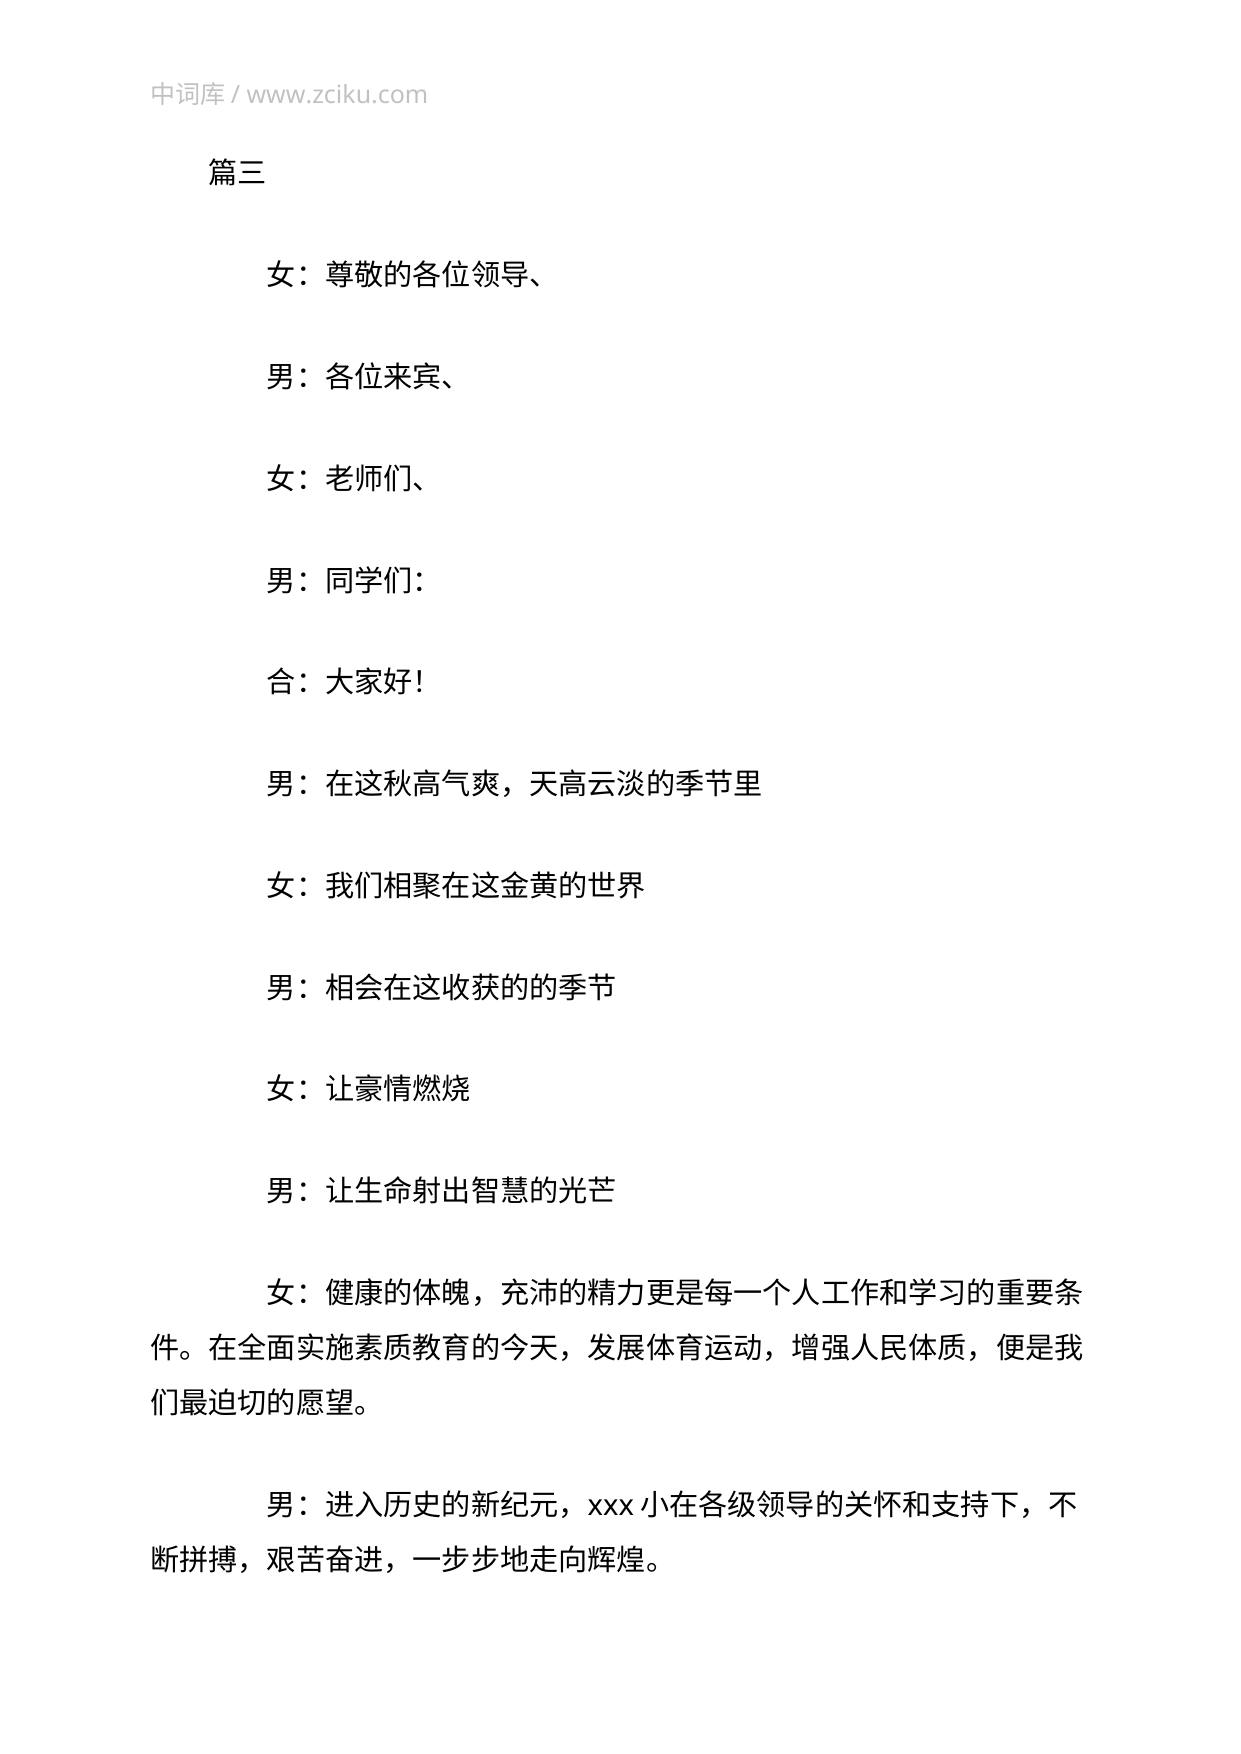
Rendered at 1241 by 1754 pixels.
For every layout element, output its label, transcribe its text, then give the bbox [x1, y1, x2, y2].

text 合：大家好！ [150, 659, 1090, 701]
text 男：在这秋高气爽，天高云淡的季节里 [150, 761, 1090, 803]
text 男：让生命射出智慧的光芒 [150, 1168, 1090, 1210]
text 女：老师们、 [150, 455, 1090, 498]
text 女：让豪情燃烧 [150, 1066, 1090, 1108]
text 篇三 [150, 150, 1090, 192]
text 女：尊敬的各位领导、 [150, 252, 1090, 294]
text 女：健康的体魄，充沛的精力更是每一个人工作和学习的重要条件。在全面实施素质教育的今天，发展体育运动，增强人民体质，便是我们最迫切的愿望。 [150, 1269, 1090, 1422]
text 男：同学们： [150, 557, 1090, 599]
text 男：相会在这收获的的季节 [150, 964, 1090, 1006]
text 男：各位来宾、 [150, 353, 1090, 396]
text 男：进入历史的新纪元，xxx小在各级领导的关怀和支持下，不断拼搏，艰苦奋进，一步步地走向辉煌。 [150, 1481, 1090, 1578]
text 女：我们相聚在这金黄的世界 [150, 862, 1090, 905]
